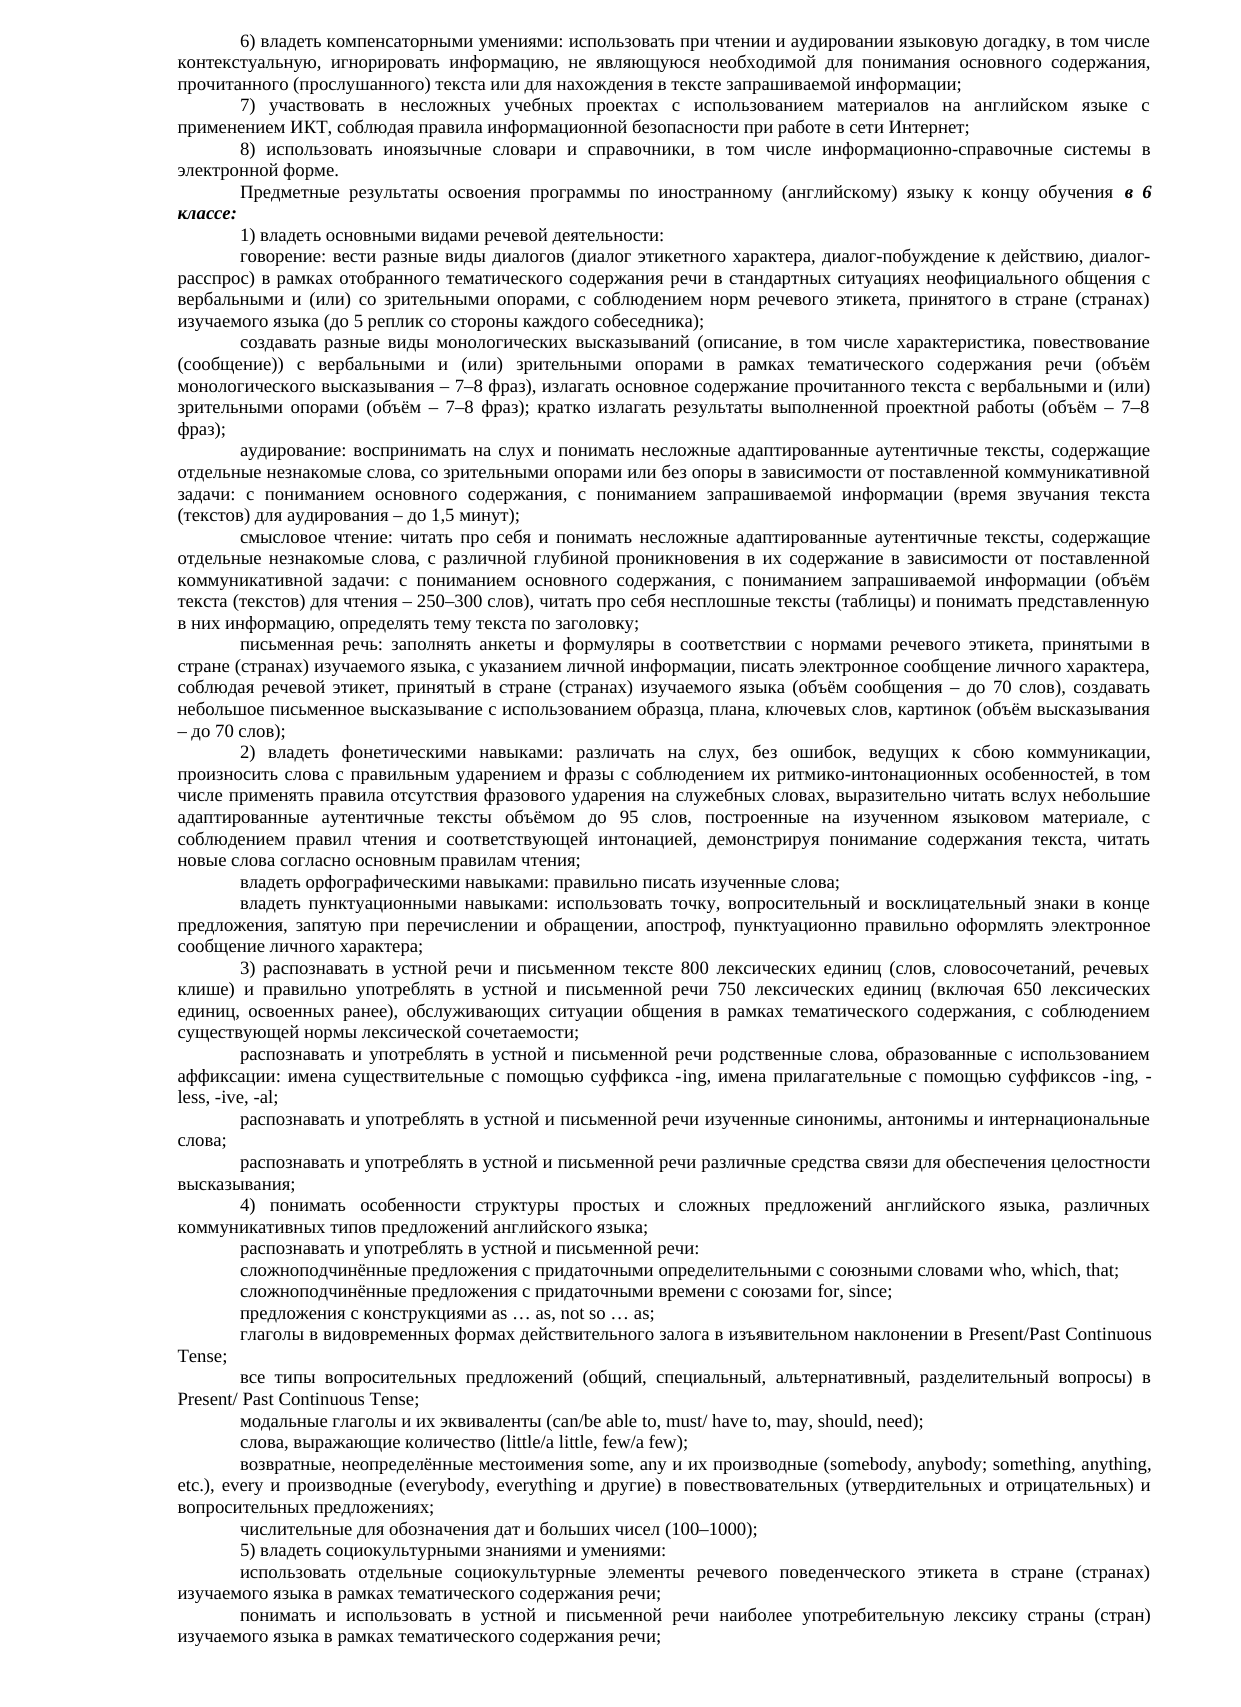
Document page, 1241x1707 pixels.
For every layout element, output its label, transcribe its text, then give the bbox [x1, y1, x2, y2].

text 8) использовать иноязычные словари и справочники, в том числе информационно-справочные системы в электронной форме. [177, 137, 1152, 181]
text 6) владеть компенсаторными умениями: использовать при чтении и аудировании языковую догадку, в том числе контекстуальную, игнорировать информацию, не являющуюся необходимой для понимания основного содержания, прочитанного (прослушанного) текста или для нахождения в тексте запрашиваемой информации; [177, 29, 1152, 94]
text 7) участвовать в несложных учебных проектах с использованием материалов на английском языке с применением ИКТ, соблюдая правила информационной безопасности при работе в сети Интернет; [177, 94, 1152, 137]
text 1) владеть основными видами речевой деятельности: [177, 224, 1152, 245]
text предложения с конструкциями as … as, not so … as; [177, 1302, 1152, 1323]
text возвратные, неопределённые местоимения some, any и их производные (somebody, anybody; something, anything, etc.), every и производные (everybody, everything и другие) в повествовательных (утвердительных и отрицательных) и вопросительных предложениях; [177, 1453, 1152, 1517]
text владеть пунктуационными навыками: использовать точку, вопросительный и восклицательный знаки в конце предложения, запятую при перечислении и обращении, апостроф, пунктуационно правильно оформлять электронное сообщение личного характера; [177, 892, 1152, 957]
text 3) распознавать в устной речи и письменном тексте 800 лексических единиц (слов, словосочетаний, речевых клише) и правильно употреблять в устной и письменной речи 750 лексических единиц (включая 650 лексических единиц, освоенных ранее), обслуживающих ситуации общения в рамках тематического содержания, с соблюдением существующей нормы лексической сочетаемости; [177, 957, 1152, 1043]
text 5) владеть социокультурными знаниями и умениями: [177, 1539, 1152, 1561]
text распознавать и употреблять в устной и письменной речи изученные синонимы, антонимы и интернациональные слова; [177, 1108, 1152, 1151]
text 2) владеть фонетическими навыками: различать на слух, без ошибок, ведущих к сбою коммуникации, произносить слова с правильным ударением и фразы с соблюдением их ритмико-интонационных особенностей, в том числе применять правила отсутствия фразового ударения на служебных словах, выразительно читать вслух небольшие адаптированные аутентичные тексты объёмом до 95 слов, построенные на изученном языковом материале, с соблюдением правил чтения и соответствующей интонацией, демонстрируя понимание содержания текста, читать новые слова согласно основным правилам чтения; [177, 741, 1152, 871]
text Предметные результаты освоения программы по иностранному (английскому) языку к концу обучения в 6 классе: [177, 181, 1152, 224]
text числительные для обозначения дат и больших чисел (100–1000); [177, 1517, 1152, 1539]
text распознавать и употреблять в устной и письменной речи: [177, 1237, 1152, 1259]
text глаголы в видовременных формах действительного залога в изъявительном наклонении в Present/Past Continuous Tense; [177, 1323, 1152, 1366]
text аудирование: воспринимать на слух и понимать несложные адаптированные аутентичные тексты, содержащие отдельные незнакомые слова, со зрительными опорами или без опоры в зависимости от поставленной коммуникативной задачи: с пониманием основного содержания, с пониманием запрашиваемой информации (время звучания текста (текстов) для аудирования – до 1,5 минут); [177, 439, 1152, 526]
text cлова, выражающие количество (little/a little, few/a few); [177, 1431, 1152, 1453]
text владеть орфографическими навыками: правильно писать изученные слова; [177, 871, 1152, 892]
text сложноподчинённые предложения с придаточными времени с союзами for, since; [177, 1280, 1152, 1302]
text создавать разные виды монологических высказываний (описание, в том числе характеристика, повествование (сообщение)) с вербальными и (или) зрительными опорами в рамках тематического содержания речи (объём монологического высказывания – 7–8 фраз), излагать основное содержание прочитанного текста с вербальными и (или) зрительными опорами (объём – 7–8 фраз); кратко излагать результаты выполненной проектной работы (объём – 7–8 фраз); [177, 331, 1152, 439]
text все типы вопросительных предложений (общий, специальный, альтернативный, разделительный вопросы) в Present/ Past Continuous Tense; [177, 1366, 1152, 1409]
text письменная речь: заполнять анкеты и формуляры в соответствии с нормами речевого этикета, принятыми в стране (странах) изучаемого языка, с указанием личной информации, писать электронное сообщение личного характера, соблюдая речевой этикет, принятый в стране (странах) изучаемого языка (объём сообщения – до 70 слов), создавать небольшое письменное высказывание с использованием образца, плана, ключевых слов, картинок (объём высказывания – до 70 слов); [177, 633, 1152, 741]
text распознавать и употреблять в устной и письменной речи различные средства связи для обеспечения целостности высказывания; [177, 1151, 1152, 1194]
text модальные глаголы и их эквиваленты (can/be able to, must/ have to, may, should, need); [177, 1409, 1152, 1431]
text сложноподчинённые предложения с придаточными определительными с союзными словами who, which, that; [177, 1259, 1152, 1280]
text говорение: вести разные виды диалогов (диалог этикетного характера, диалог-побуждение к действию, диалог-расспрос) в рамках отобранного тематического содержания речи в стандартных ситуациях неофициального общения с вербальными и (или) со зрительными опорами, с соблюдением норм речевого этикета, принятого в стране (странах) изучаемого языка (до 5 реплик со стороны каждого собеседника); [177, 245, 1152, 331]
text понимать и использовать в устной и письменной речи наиболее употребительную лексику страны (стран) изучаемого языка в рамках тематического содержания речи; [177, 1604, 1152, 1647]
text 4) понимать особенности структуры простых и сложных предложений английского языка, различных коммуникативных типов предложений английского языка; [177, 1194, 1152, 1237]
text использовать отдельные социокультурные элементы речевого поведенческого этикета в стране (странах) изучаемого языка в рамках тематического содержания речи; [177, 1561, 1152, 1604]
text распознавать и употреблять в устной и письменной речи родственные слова, образованные с использованием аффиксации: имена существительные с помощью суффикса -ing, имена прилагательные с помощью суффиксов -ing, -less, -ive, -al; [177, 1043, 1152, 1108]
text смысловое чтение: читать про себя и понимать несложные адаптированные аутентичные тексты, содержащие отдельные незнакомые слова, с различной глубиной проникновения в их содержание в зависимости от поставленной коммуникативной задачи: с пониманием основного содержания, с пониманием запрашиваемой информации (объём текста (текстов) для чтения – 250–300 слов), читать про себя несплошные тексты (таблицы) и понимать представленную в них информацию, определять тему текста по заголовку; [177, 526, 1152, 633]
